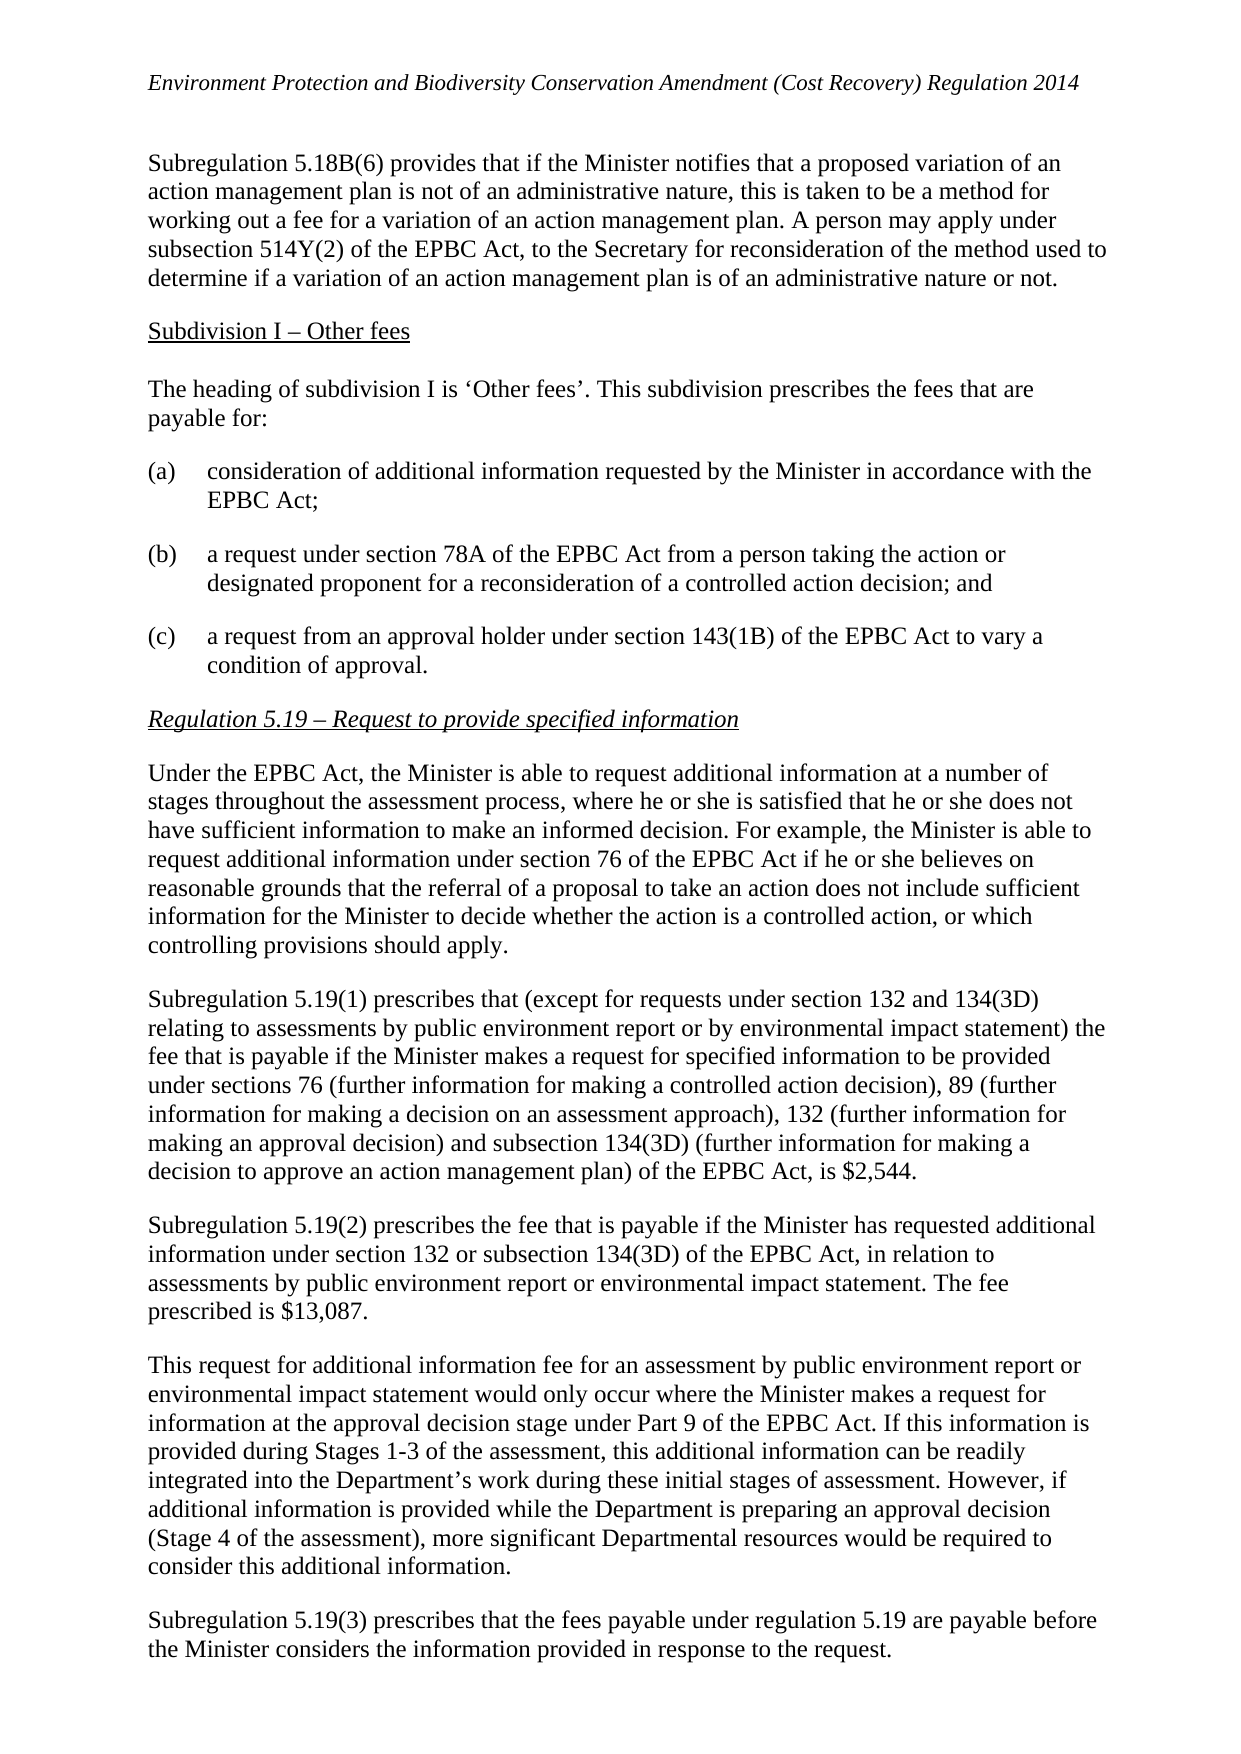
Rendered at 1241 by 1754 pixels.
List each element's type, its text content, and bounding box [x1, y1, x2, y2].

text Subdivision I – Other fees The heading of subdivision I is ‘Other fees’. This subdivision prescribes the fees that are payable for: [148, 316, 1107, 431]
list consideration of additional information requested by the Minister in accordance with the EPBC Act; [148, 456, 1107, 514]
text Subregulation 5.19(2) prescribes the fee that is payable if the Minister has requested additional information under section 132 or subsection 134(3D) of the EPBC Act, in relation to assessments by public environment report or environmental impact statement. The fee prescribed is $13,087. [148, 1210, 1107, 1325]
list a request under section 78A of the EPBC Act from a person taking the action or designated proponent for a reconsideration of a controlled action decision; and [148, 539, 1107, 596]
text Subregulation 5.19(1) prescribes that (except for requests under section 132 and 134(3D) relating to assessments by public environment report or by environmental impact statement) the fee that is payable if the Minister makes a request for specified information to be provided under sections 76 (further information for making a controlled action decision), 89 (further information for making a decision on an assessment approach), 132 (further information for making an approval decision) and subsection 134(3D) (further information for making a decision to approve an action management plan) of the EPBC Act, is $2,544. [148, 984, 1107, 1185]
text Regulation 5.19 – Request to provide specified information [148, 704, 1107, 733]
text Subregulation 5.18B(6) provides that if the Minister notifies that a proposed variation of an action management plan is not of an administrative nature, this is taken to be a method for working out a fee for a variation of an action management plan. A person may apply under subsection 514Y(2) of the EPBC Act, to the Secretary for reconsideration of the method used to determine if a variation of an action management plan is of an administrative nature or not. [148, 148, 1107, 291]
text Under the EPBC Act, the Minister is able to request additional information at a number of stages throughout the assessment process, where he or she is satisfied that he or she does not have sufficient information to make an informed decision. For example, the Minister is able to request additional information under section 76 of the EPBC Act if he or she believes on reasonable grounds that the referral of a proposal to take an action does not include sufficient information for the Minister to decide whether the action is a controlled action, or which controlling provisions should apply. [148, 758, 1107, 959]
list a request from an approval holder under section 143(1B) of the EPBC Act to vary a condition of approval. [148, 621, 1107, 679]
text Subregulation 5.19(3) prescribes that the fees payable under regulation 5.19 are payable before the Minister considers the information provided in response to the request. [148, 1605, 1107, 1663]
text This request for additional information fee for an assessment by public environment report or environmental impact statement would only occur where the Minister makes a request for information at the approval decision stage under Part 9 of the EPBC Act. If this information is provided during Stages 1-3 of the assessment, this additional information can be readily integrated into the Department’s work during these initial stages of assessment. However, if additional information is provided while the Department is preparing an approval decision (Stage 4 of the assessment), more significant Departmental resources would be required to consider this additional information. [148, 1350, 1107, 1580]
